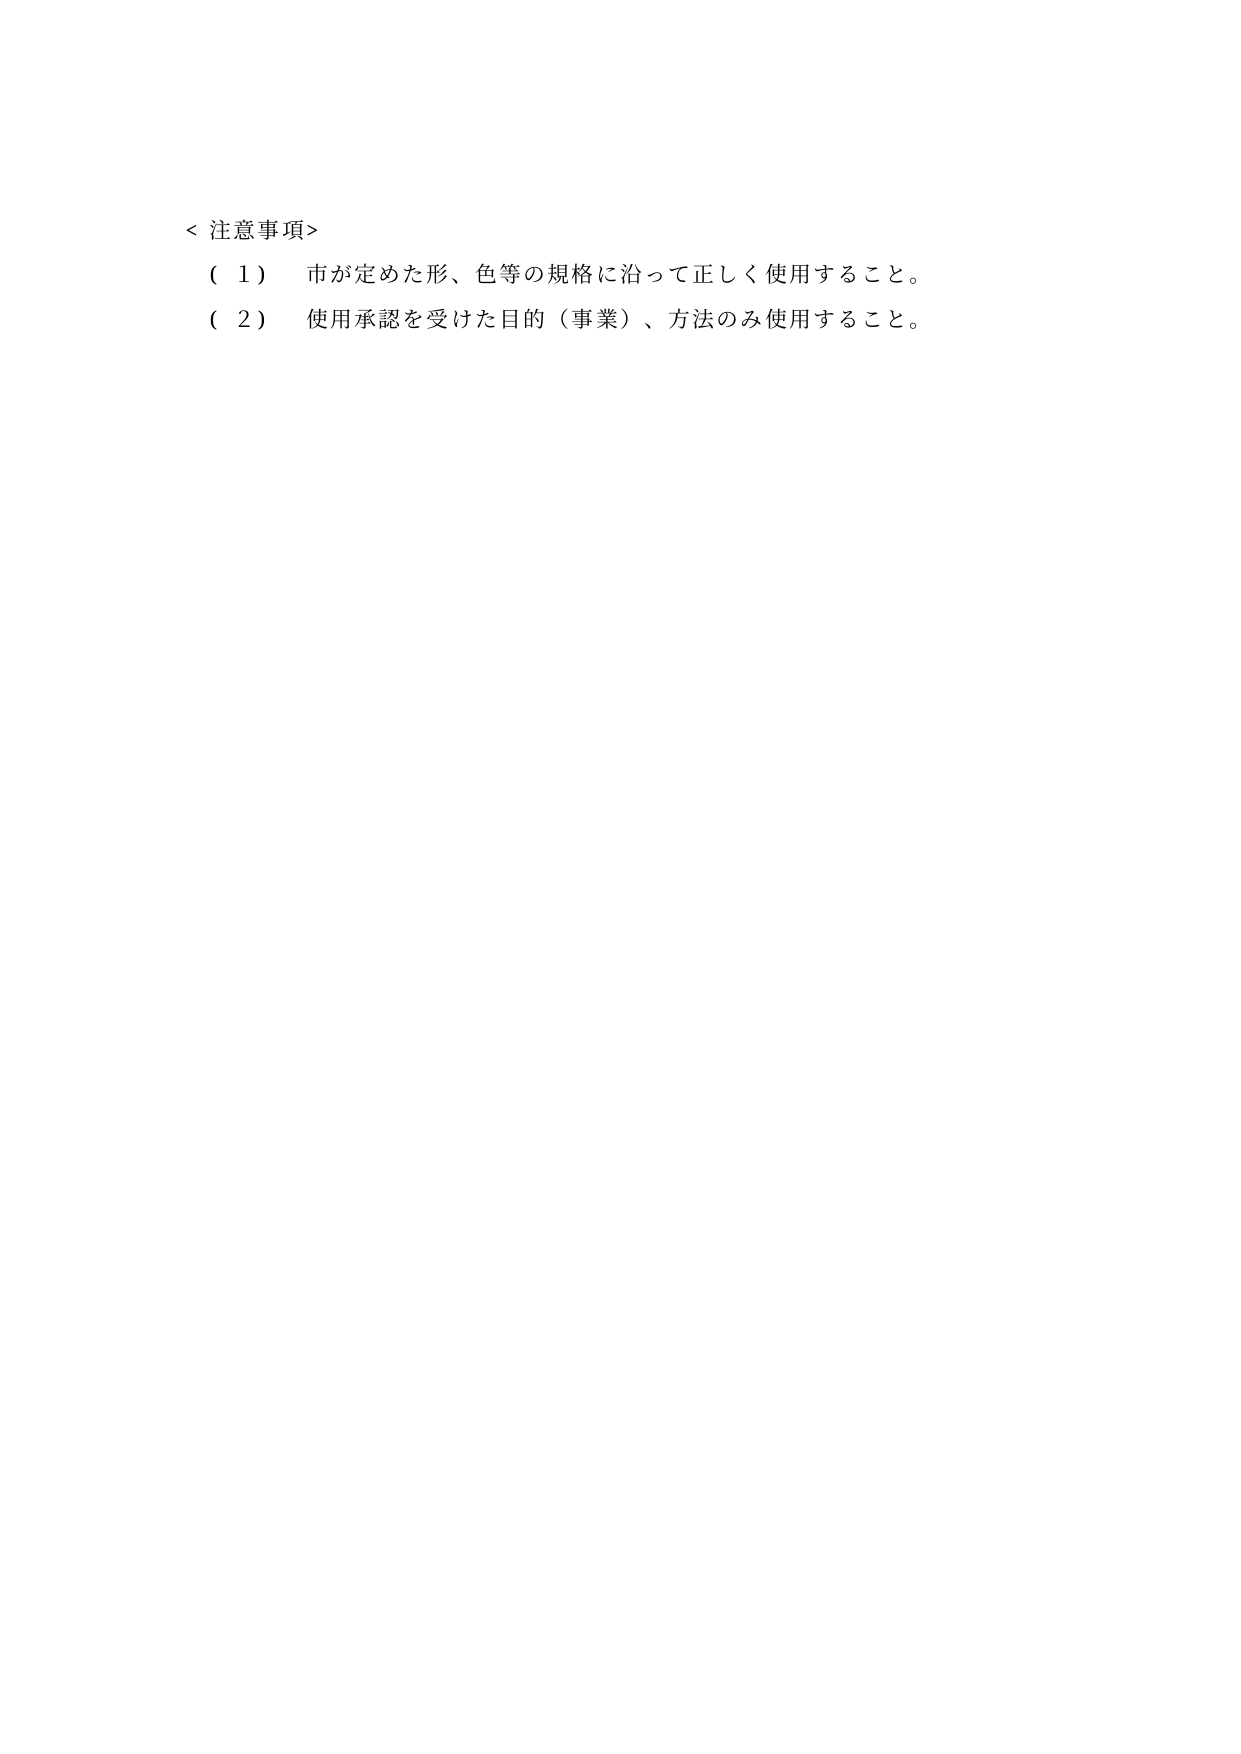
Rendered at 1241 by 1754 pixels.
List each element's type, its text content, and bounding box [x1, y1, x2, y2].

text (１) 市が定めた形、色等の規格に沿って正しく使用すること。 [185, 251, 1055, 296]
text <注意事項> [185, 207, 1055, 251]
text (２) 使用承認を受けた目的（事業）、方法のみ使用すること。 [185, 296, 1055, 340]
